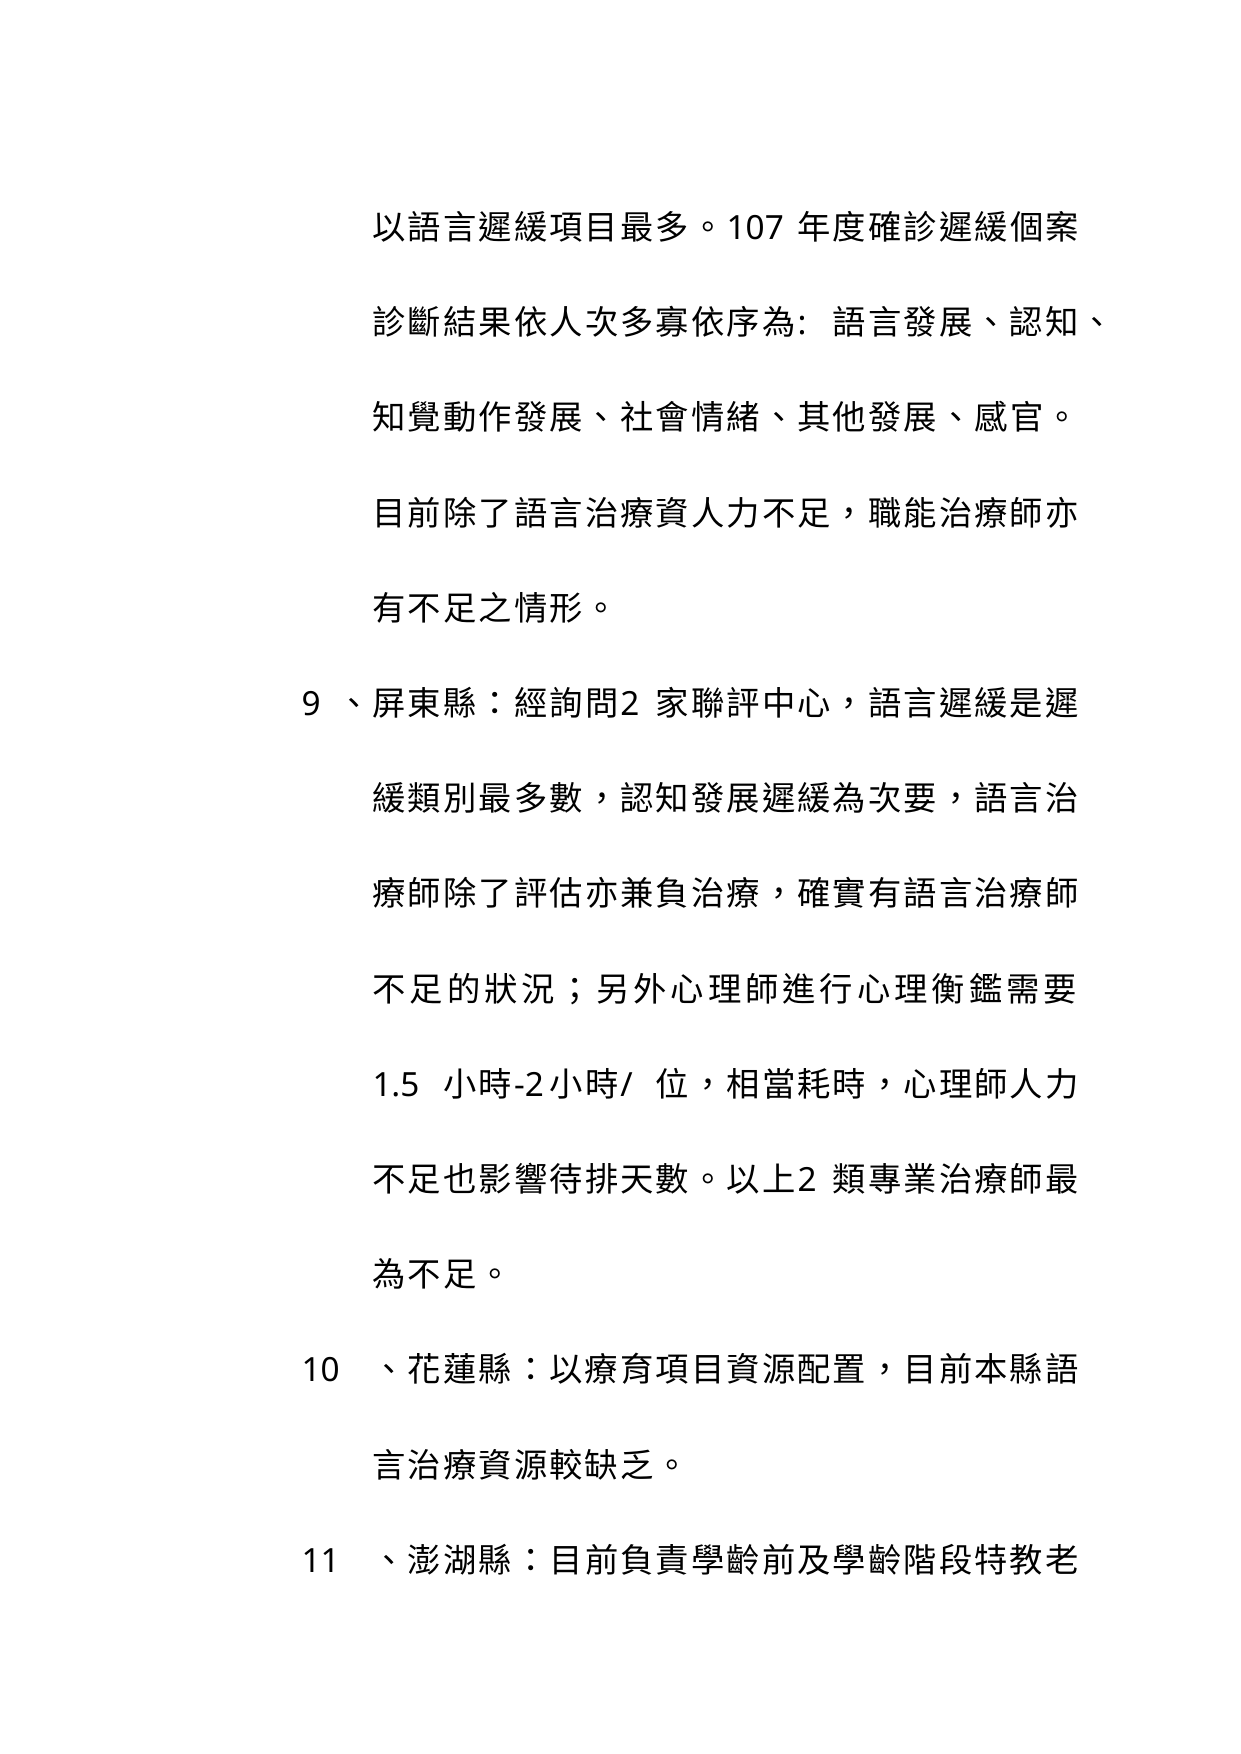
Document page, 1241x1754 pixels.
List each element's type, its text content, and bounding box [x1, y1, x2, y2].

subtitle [284, 1510, 1081, 1605]
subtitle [284, 177, 1081, 653]
subtitle 屏東縣：經詢問2家聯評中心，語言遲緩是遲緩類別最多數，認知發展遲緩為次要，語言治療師除了評估亦兼負治療，確實有語言治療師不足的狀況；另外心理師進行心理衡鑑需要1.5小時-2小時/位，相當耗時，心理師人力不足也影響待排天數。以上2類專業治療師最為不足。 [284, 653, 1081, 1320]
subtitle 花蓮縣：以療育項目資源配置，目前本縣語言治療資源較缺乏。 [284, 1320, 1081, 1510]
